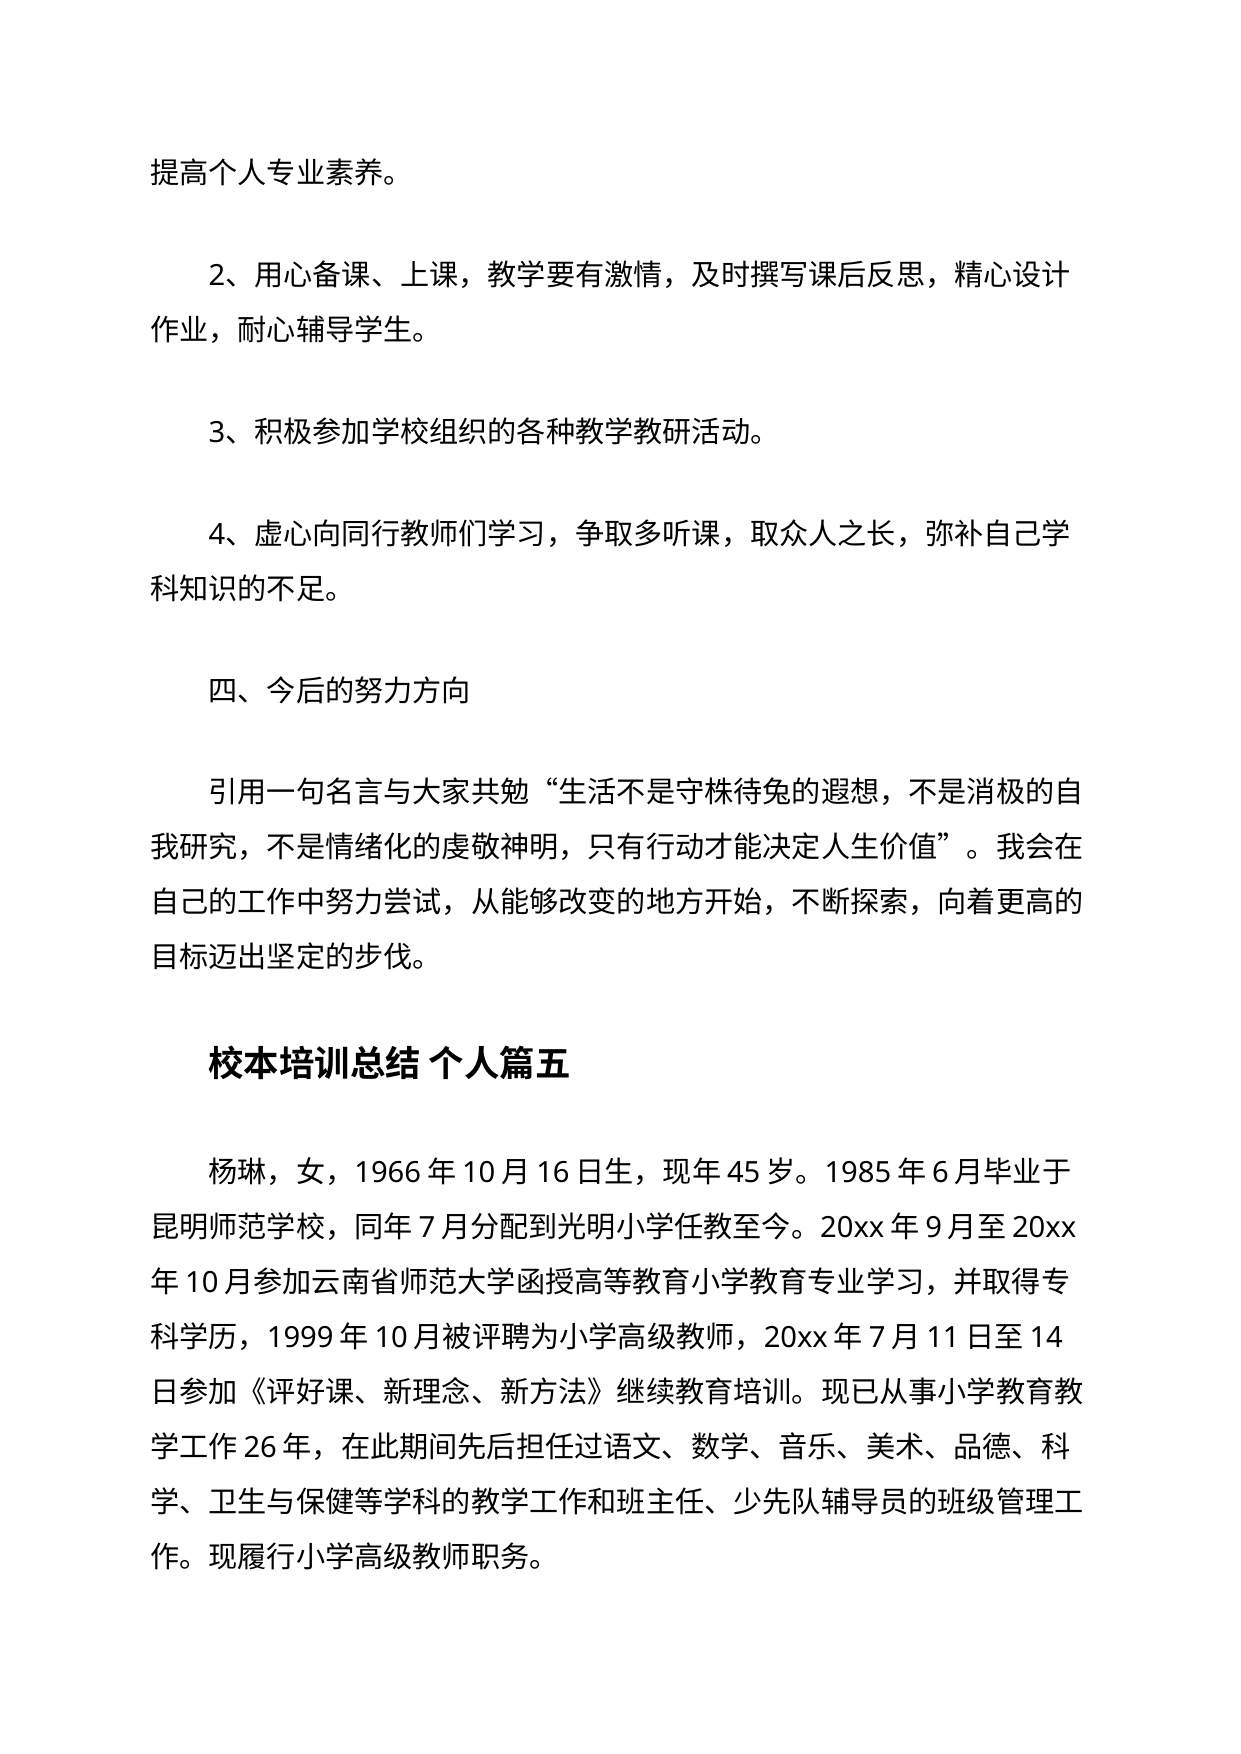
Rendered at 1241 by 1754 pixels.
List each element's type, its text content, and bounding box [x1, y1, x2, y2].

text 4、虚心向同行教师们学习，争取多听课，取众人之长，弥补自己学科知识的不足。 [150, 511, 1090, 608]
text 2、用心备课、上课，教学要有激情，及时撰写课后反思，精心设计作业，耐心辅导学生。 [150, 252, 1090, 349]
text 四、今后的努力方向 [150, 667, 1090, 709]
text 校本培训总结 个人篇五 [150, 1036, 1090, 1087]
text 杨琳，女，1966年10月16日生，现年45岁。1985年6月毕业于昆明师范学校，同年7月分配到光明小学任教至今。20xx年9月至20xx年10月参加云南省师范大学函授高等教育小学教育专业学习，并取得专科学历，1999年10月被评聘为小学高级教师，20xx年7月11日至14日参加《评好课、新理念、新方法》继续教育培训。现已从事小学教育教学工作26年，在此期间先后担任过语文、数学、音乐、美术、品德、科学、卫生与保健等学科的教学工作和班主任、少先队辅导员的班级管理工作。现履行小学高级教师职务。 [150, 1149, 1090, 1576]
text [150, 150, 1090, 192]
text 引用一句名言与大家共勉“生活不是守株待兔的遐想，不是消极的自我研究，不是情绪化的虔敬神明，只有行动才能决定人生价值”。我会在自己的工作中努力尝试，从能够改变的地方开始，不断探索，向着更高的目标迈出坚定的步伐。 [150, 769, 1090, 976]
text 3、积极参加学校组织的各种教学教研活动。 [150, 408, 1090, 451]
